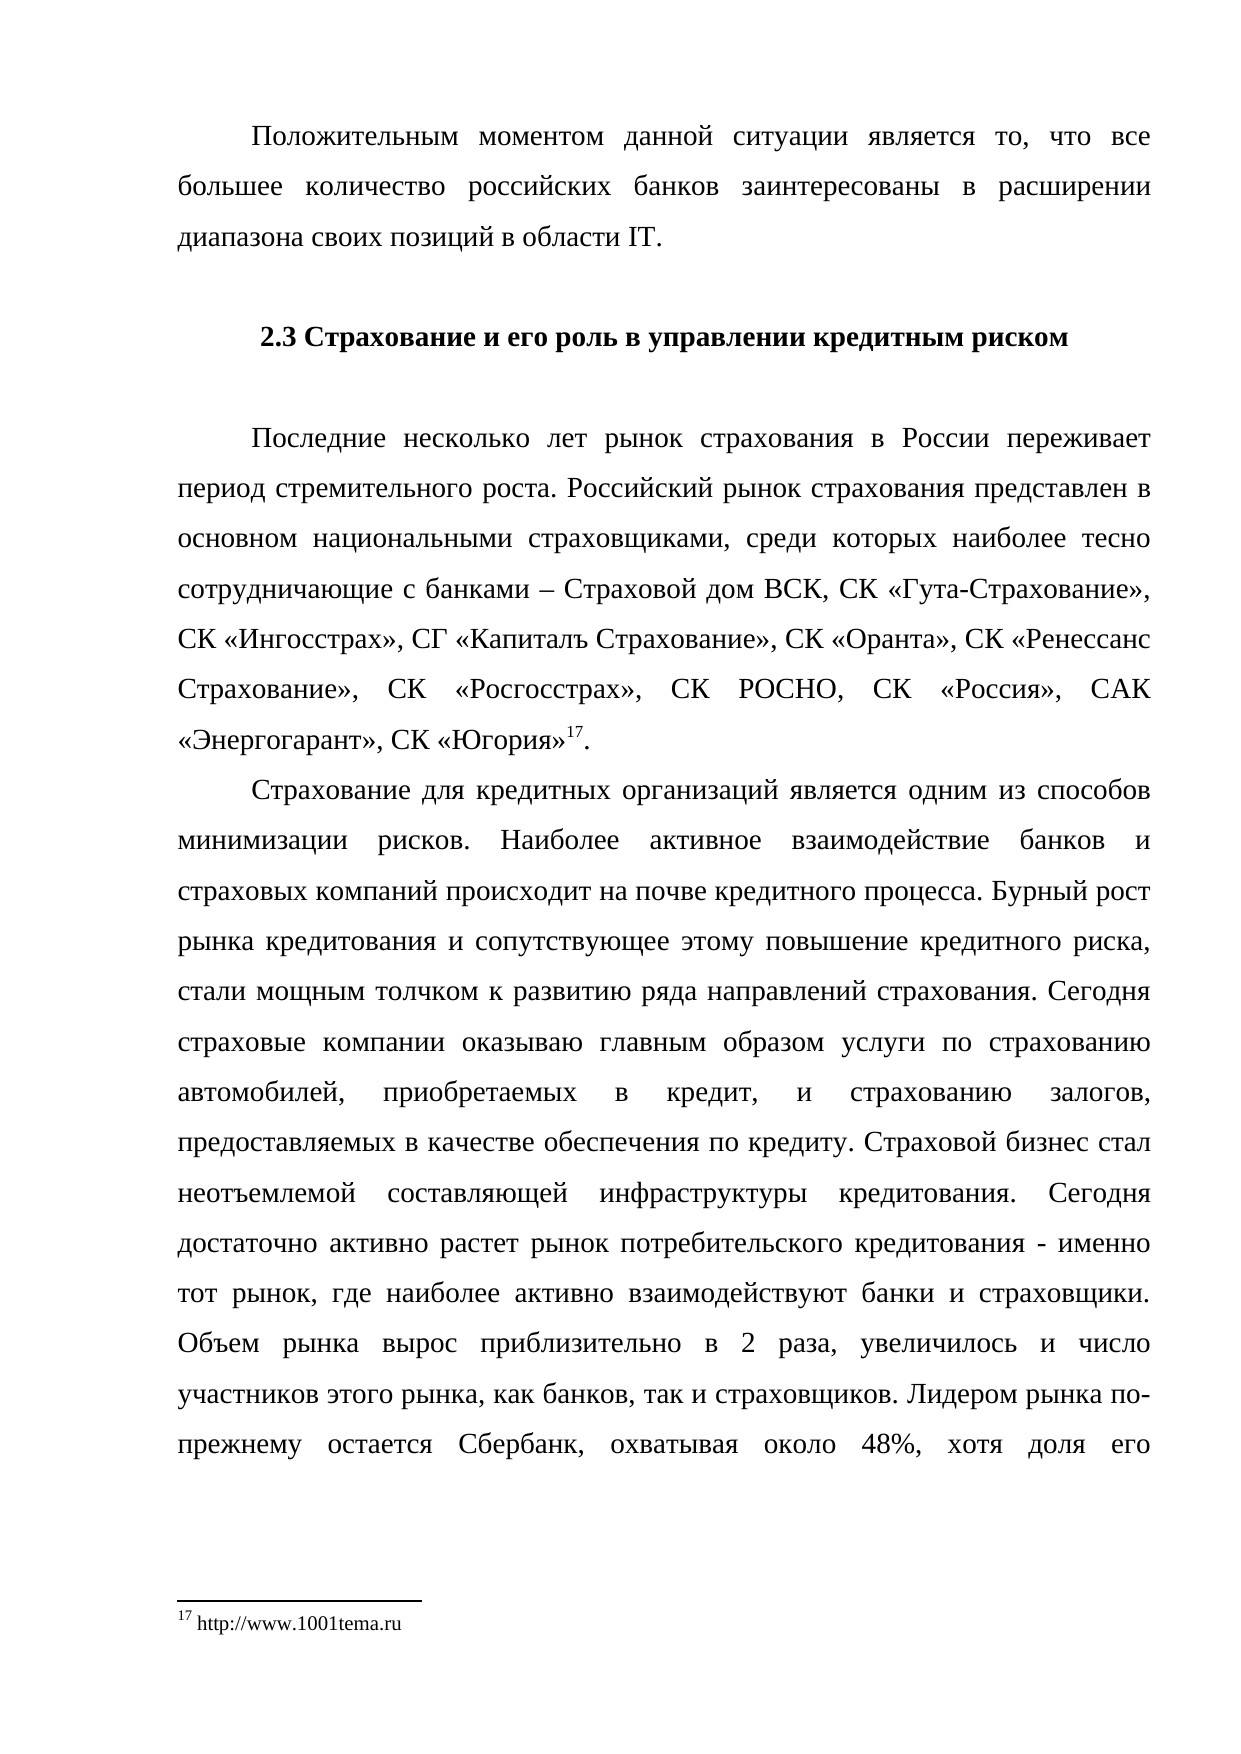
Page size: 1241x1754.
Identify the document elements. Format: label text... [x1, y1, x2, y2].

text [177, 772, 1152, 1460]
text Положительным моментом данной ситуации является то, что все большее количество российских банков заинтересованы в расширении диапазона своих позиций в области IT. [177, 118, 1152, 252]
text Последние несколько лет рынок страхования в России переживает период стремительного роста. Российский рынок страхования представлен в основном национальными страховщиками, среди которых наиболее тесно сотрудничающие с банками – Страховой дом ВСК, СК «Гута-Страхование», СК «Ингосстрах», СГ «Капиталъ Страхование», СК «Оранта», СК «Ренессанс Страхование», СК «Росгосстрах», СК РОСНО, СК «Россия», САК «Энергогарант», СК «Югория». [177, 420, 1152, 755]
text 2.3 Страхование и его роль в управлении кредитным риском [177, 319, 1152, 353]
